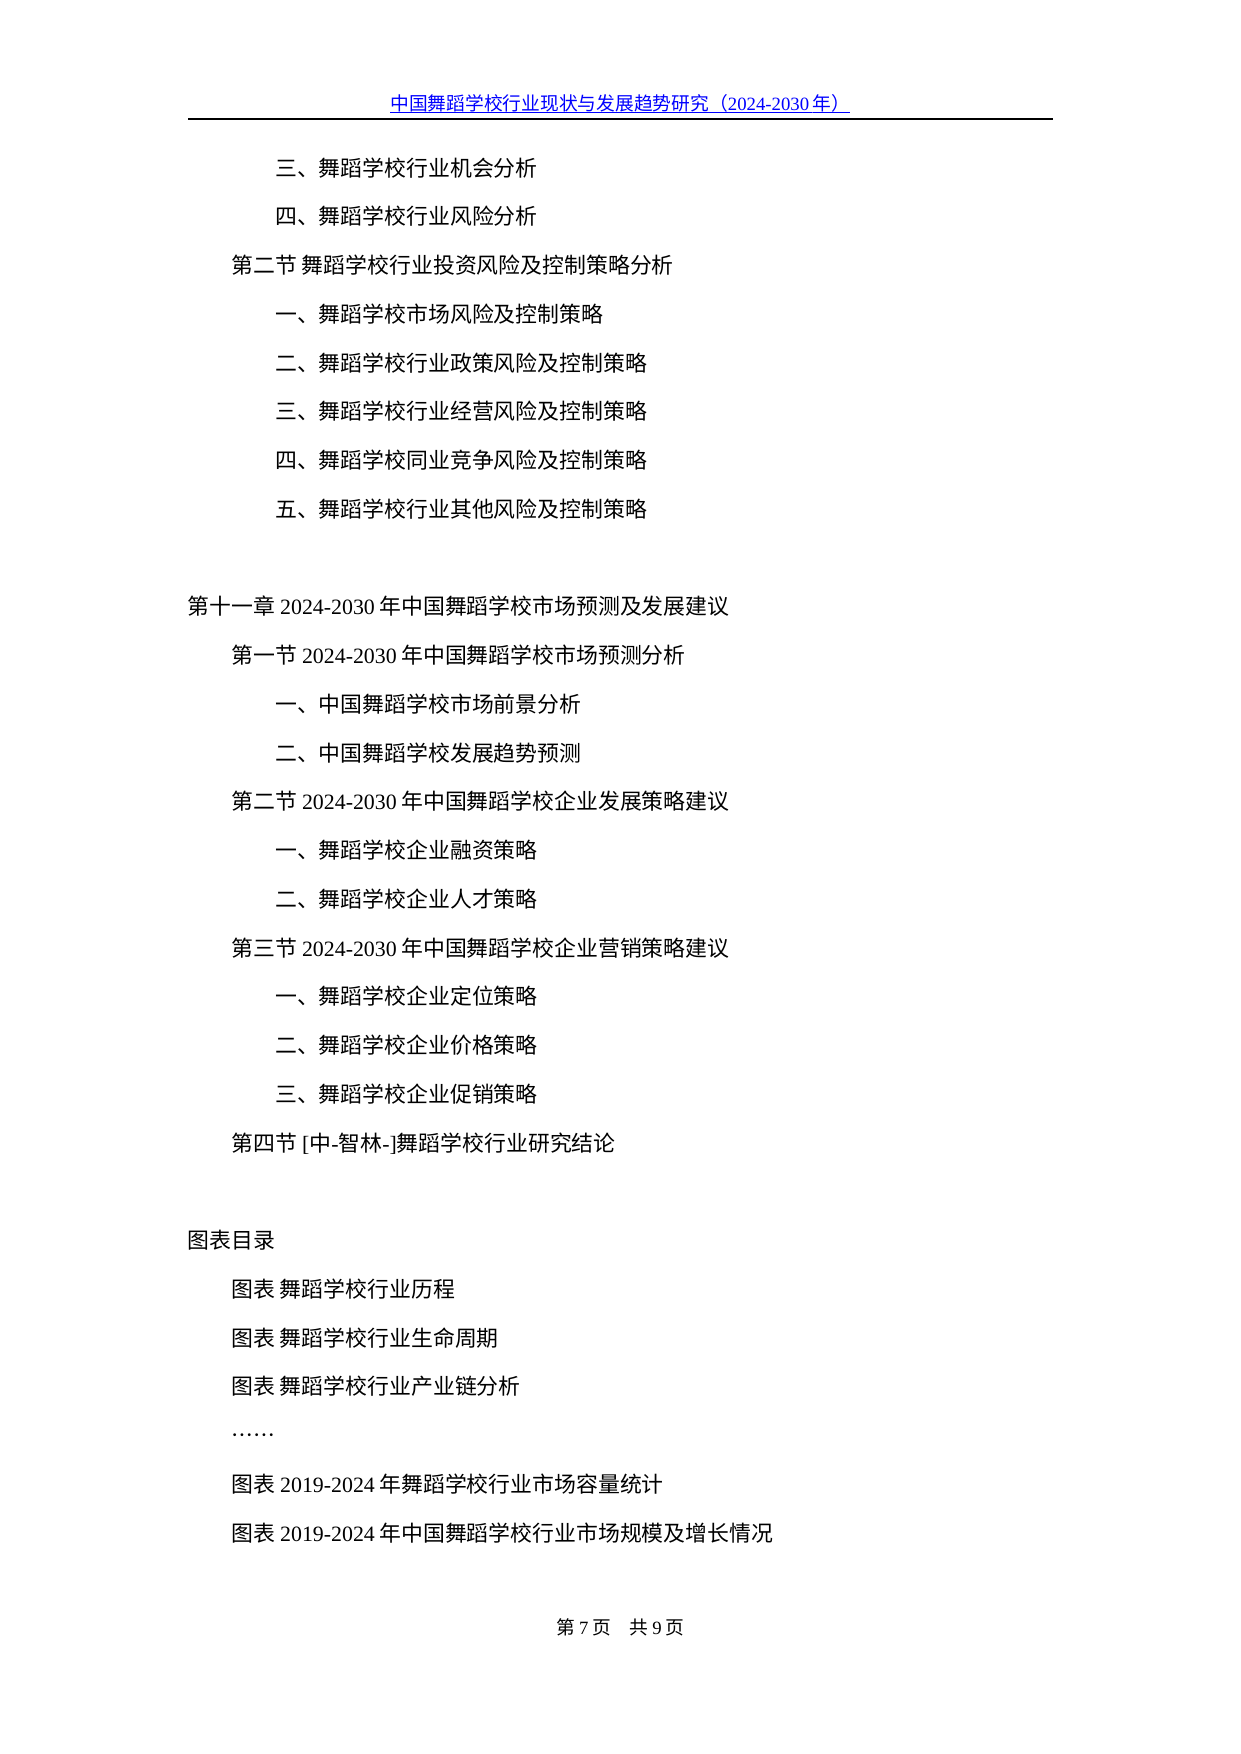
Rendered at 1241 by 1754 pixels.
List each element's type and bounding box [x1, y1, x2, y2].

text [187, 150, 1053, 1548]
